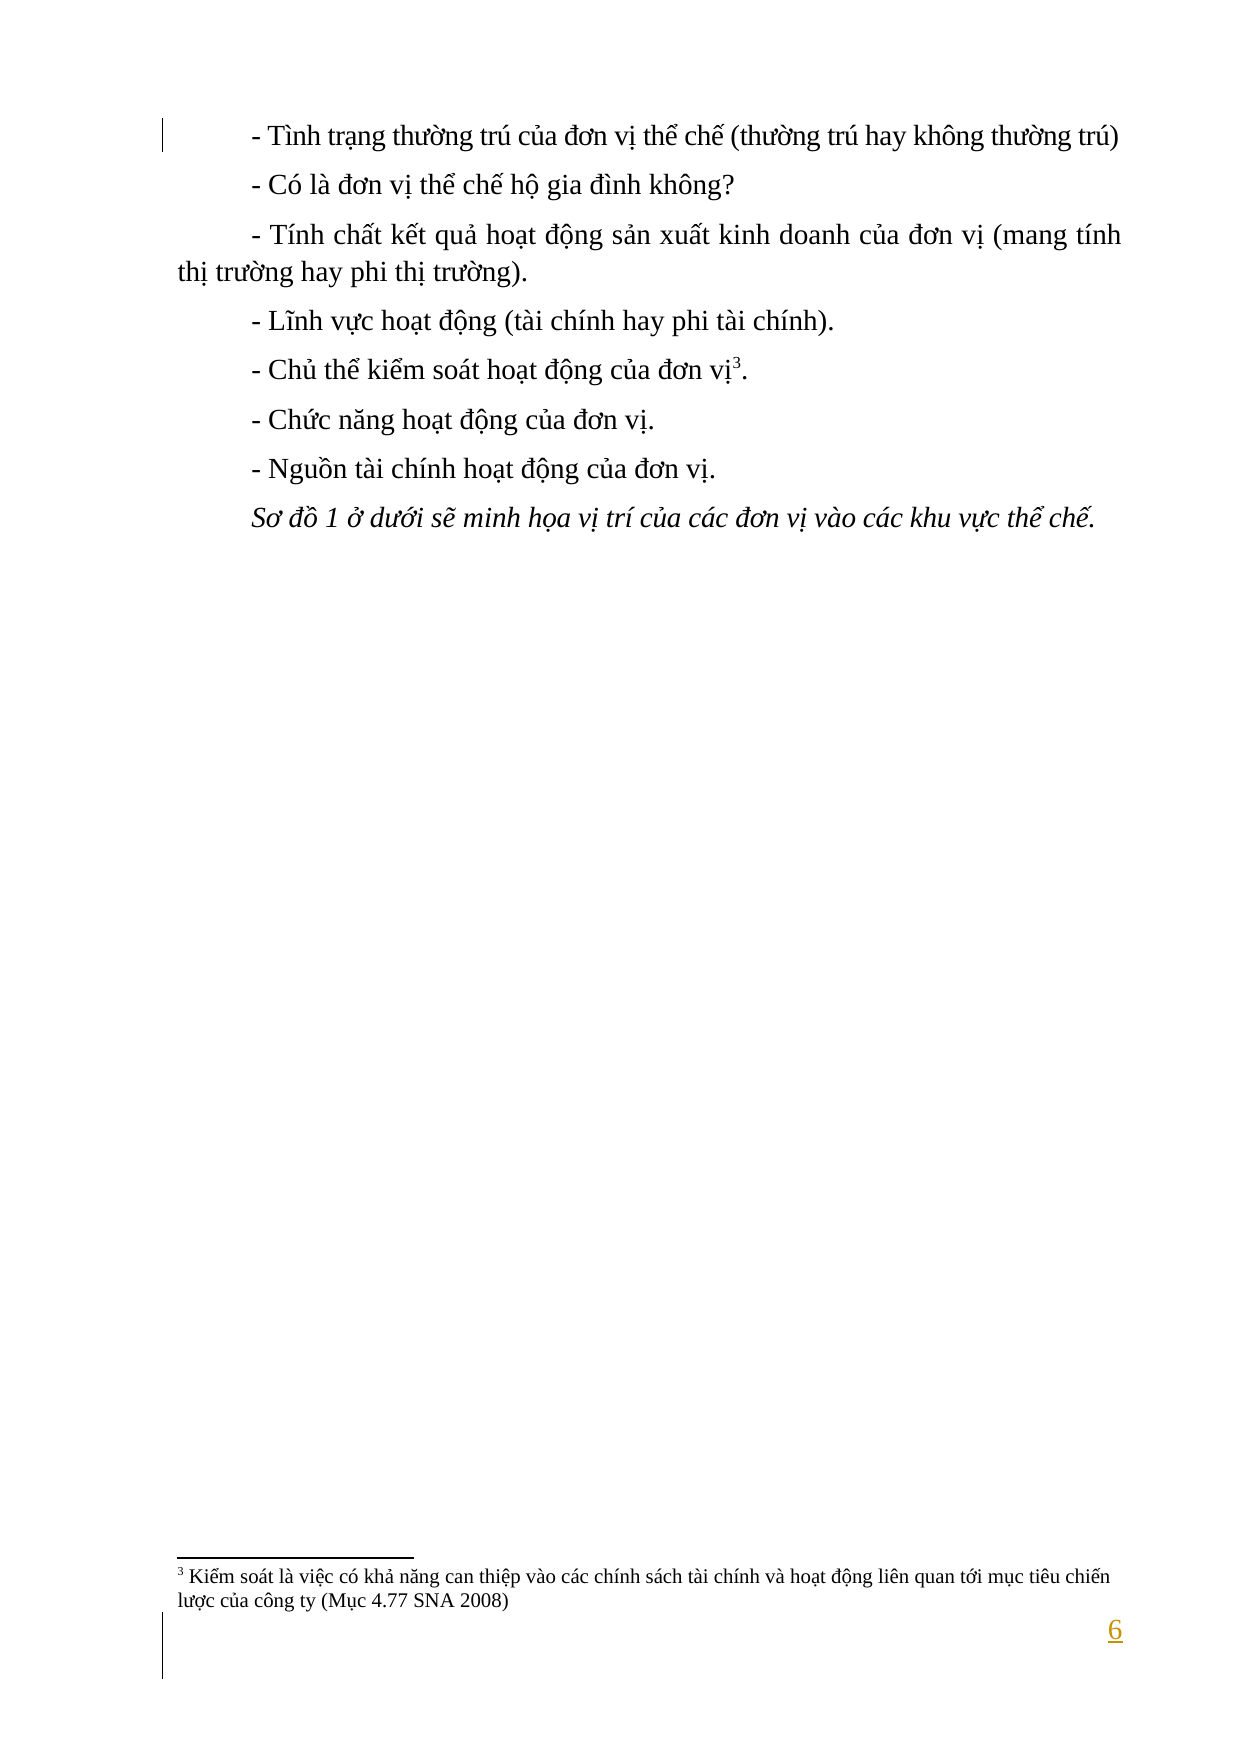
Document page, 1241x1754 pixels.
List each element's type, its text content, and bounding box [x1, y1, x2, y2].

text - Nguồn tài chính hoạt động của đơn vị. [177, 451, 1122, 485]
text - Lĩnh vực hoạt động (tài chính hay phi tài chính). [177, 303, 1122, 337]
text - Có là đơn vị thể chế hộ gia đình không? [177, 167, 1122, 201]
text Sơ đồ 1 ở dưới sẽ minh họa vị trí của các đơn vị vào các khu vực thể chế. [177, 501, 1122, 534]
text - Tình trạng thường trú của đơn vị thể chế (thường trú hay không thường trú) [177, 118, 1122, 152]
text - Tính chất kết quả hoạt động sản xuất kinh doanh của đơn vị (mang tính thị trường hay phi thị trường). [177, 217, 1122, 287]
text - Chủ thể kiểm soát hoạt động của đơn vị. [177, 352, 1122, 386]
text - Chức năng hoạt động của đơn vị. [177, 402, 1122, 435]
